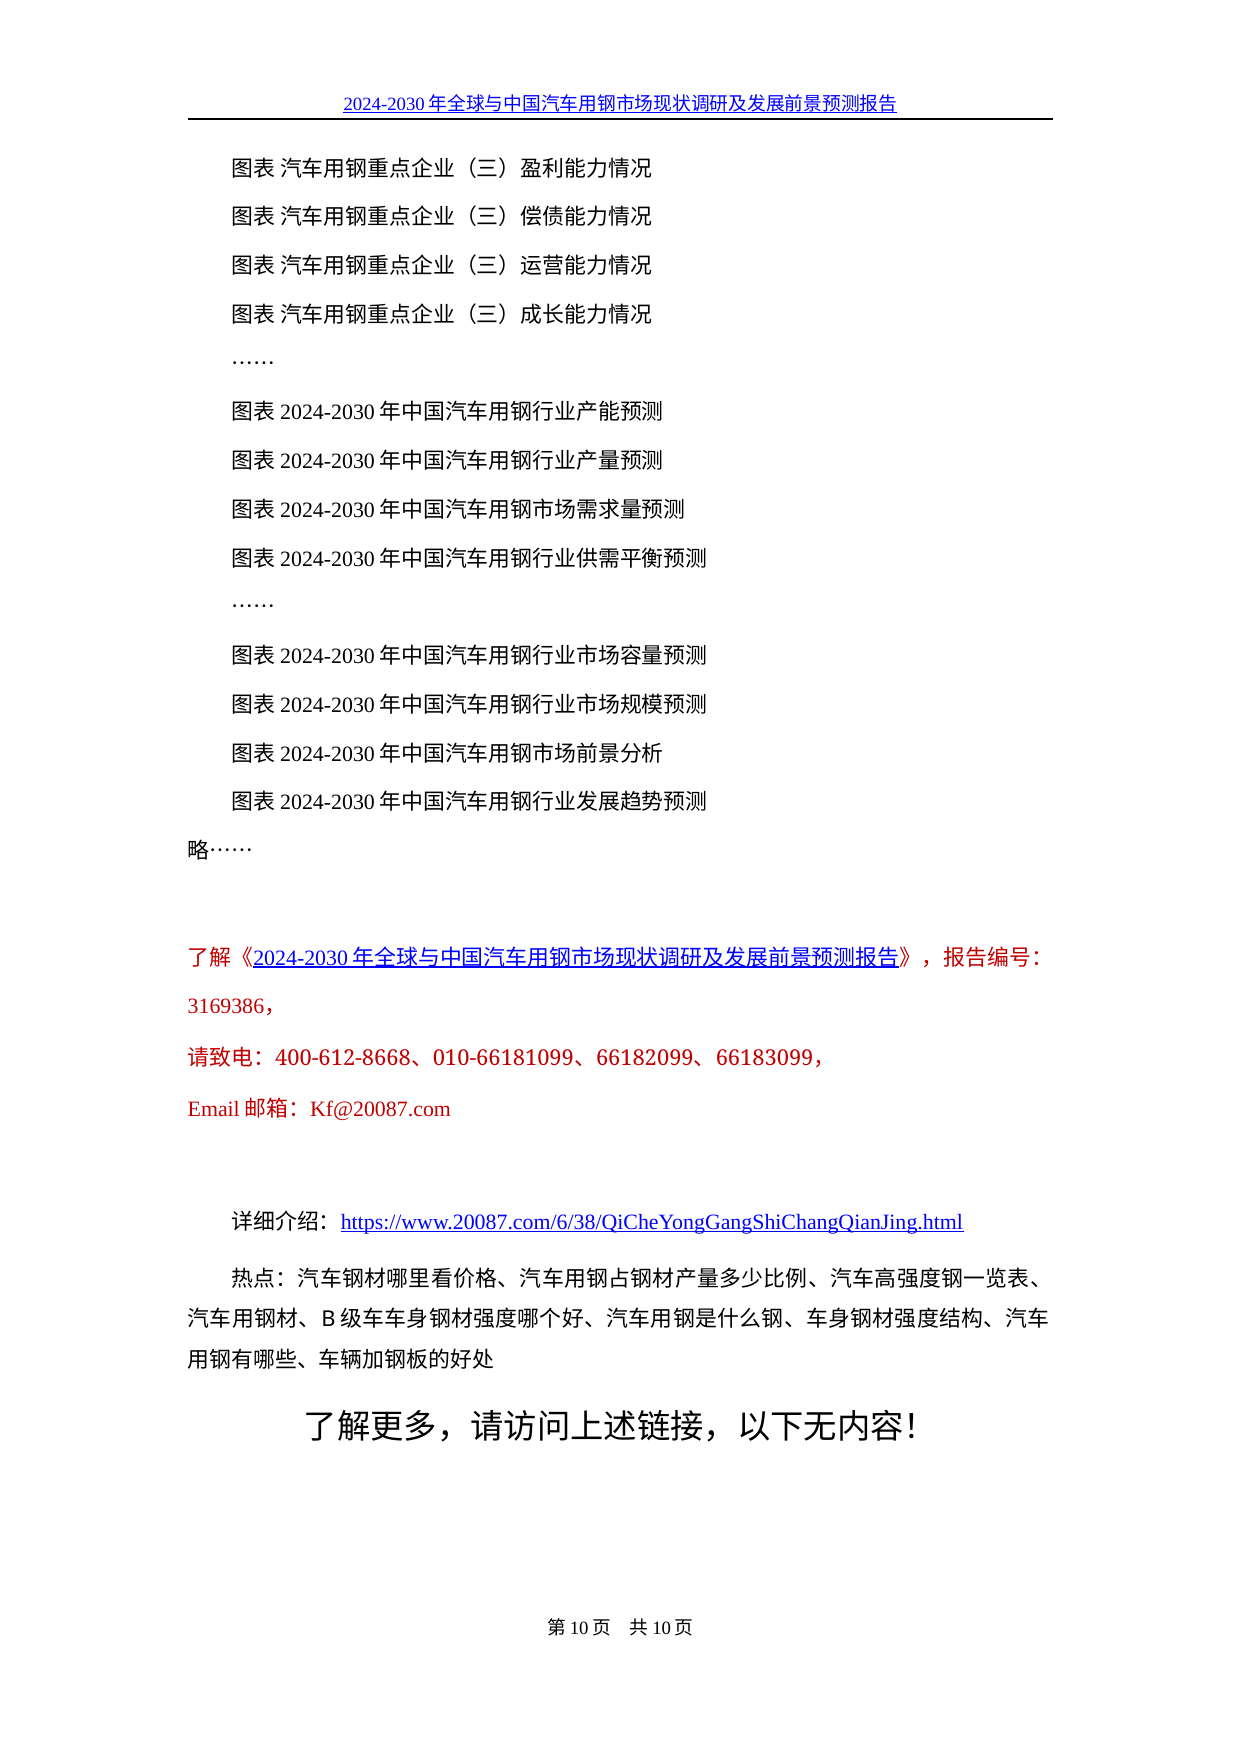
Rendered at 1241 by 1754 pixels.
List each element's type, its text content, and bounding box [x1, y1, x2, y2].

text Email邮箱：Kf@20087.com [187, 1091, 1053, 1123]
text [187, 150, 1053, 865]
text 请致电：400-612-8668、010-66181099、66182099、66183099， [187, 1039, 1053, 1072]
text 了解《2024-2030年全球与中国汽车用钢市场现状调研及发展前景预测报告》，报告编号：3169386， [187, 939, 1053, 1020]
text 热点：汽车钢材哪里看价格、汽车用钢占钢材产量多少比例、汽车高强度钢一览表、汽车用钢材、B级车车身钢材强度哪个好、汽车用钢是什么钢、车身钢材强度结构、汽车用钢有哪些、车辆加钢板的好处 [187, 1261, 1053, 1374]
title 了解更多，请访问上述链接，以下无内容！ [187, 1392, 1053, 1457]
text 详细介绍：https://www.20087.com/6/38/QiCheYongGangShiChangQianJing.html [187, 1204, 1053, 1236]
